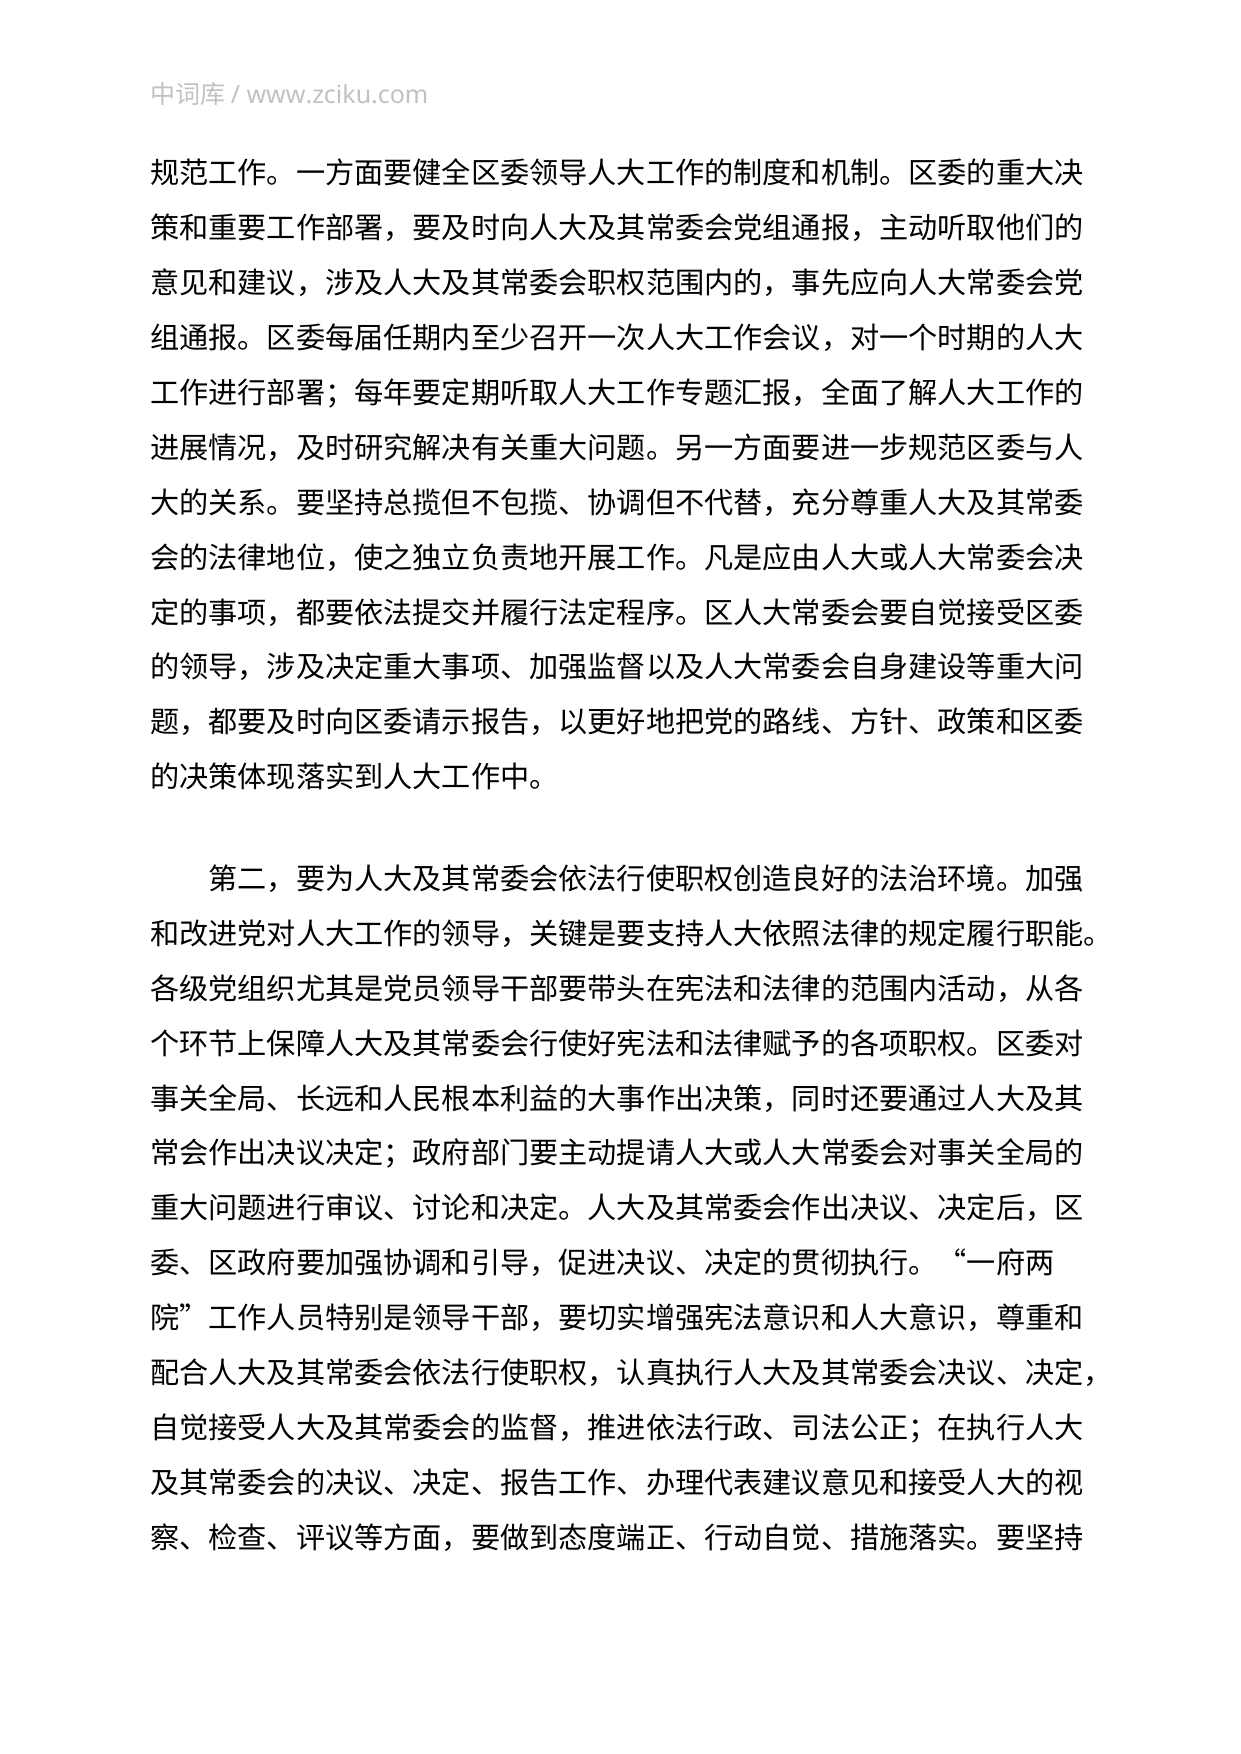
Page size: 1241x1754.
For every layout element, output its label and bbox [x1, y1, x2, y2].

text [150, 150, 1090, 796]
text [150, 856, 1090, 1557]
